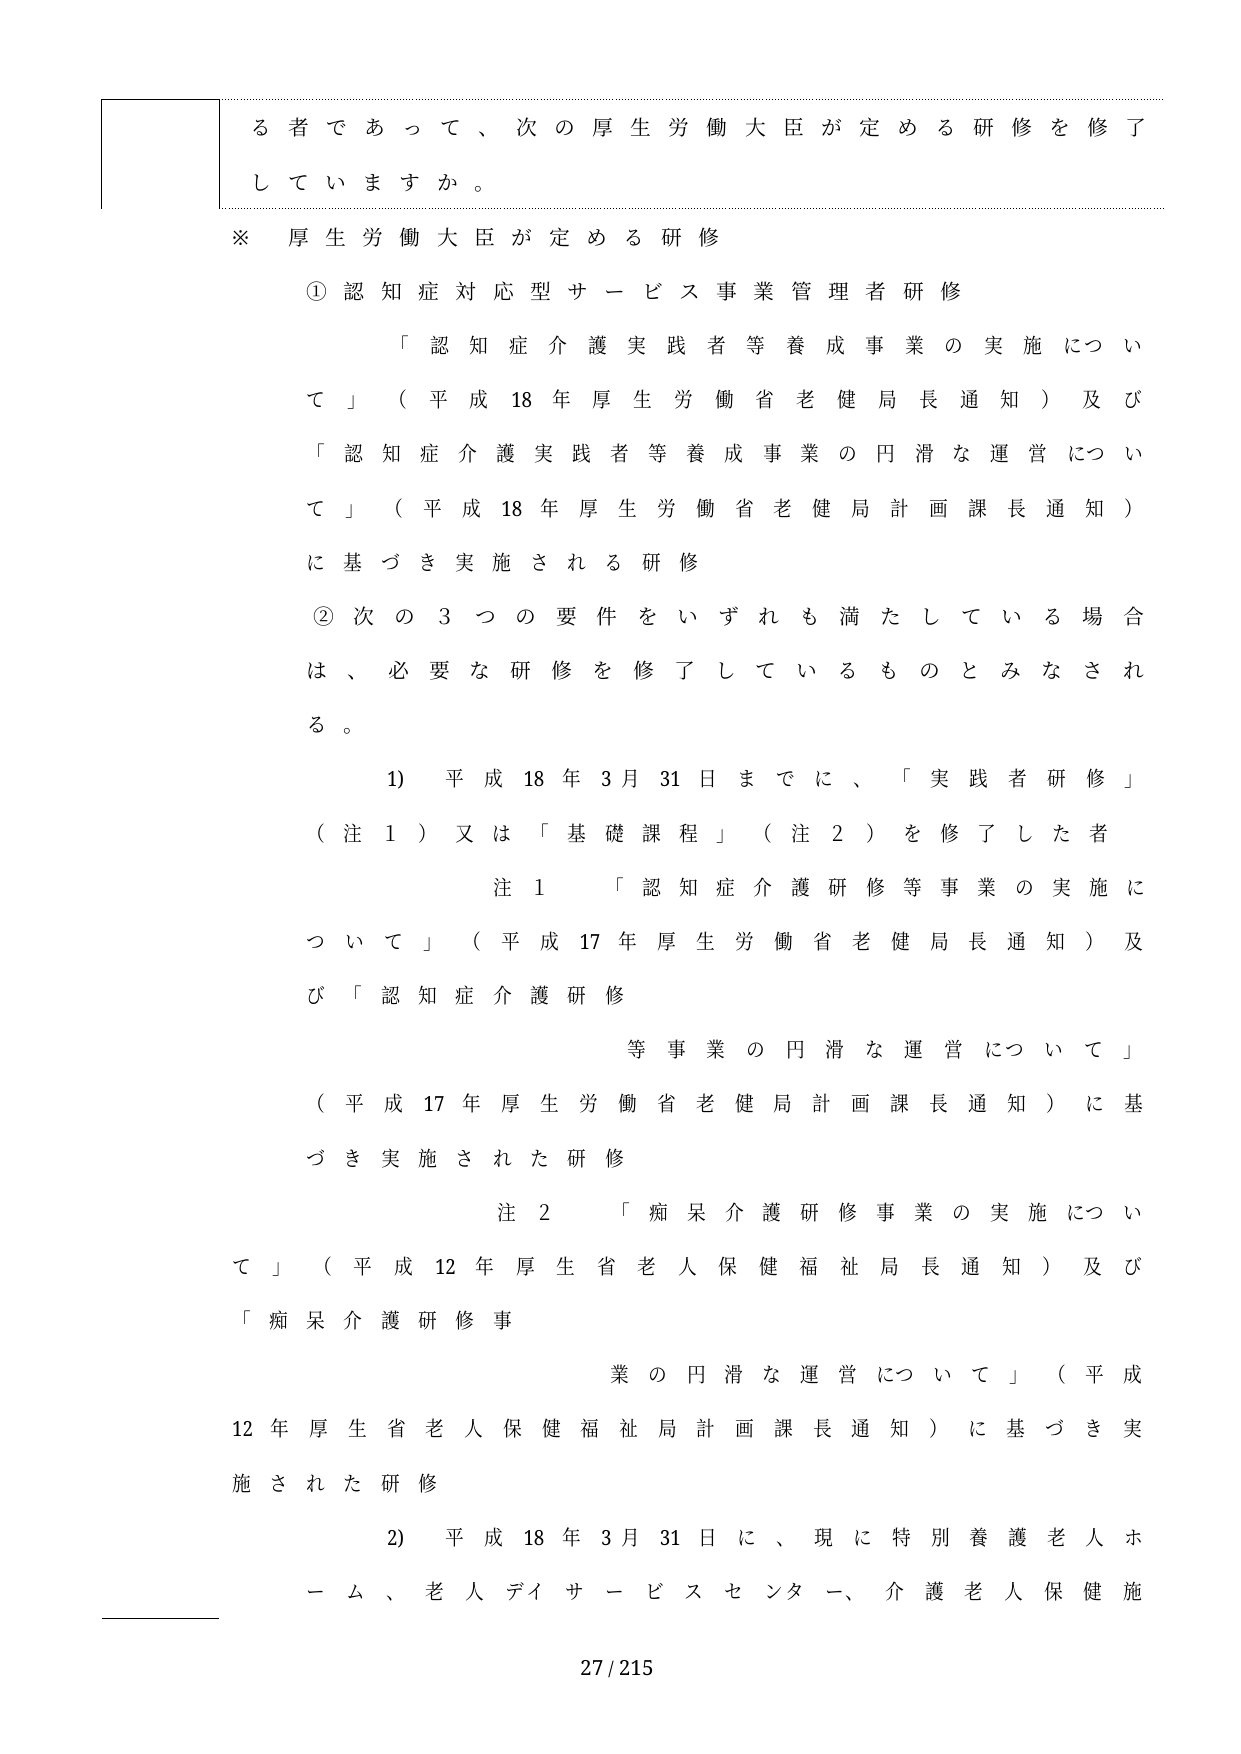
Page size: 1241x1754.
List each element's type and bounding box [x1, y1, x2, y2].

table_cell [220, 99, 1165, 208]
table_cell [219, 208, 1165, 1617]
